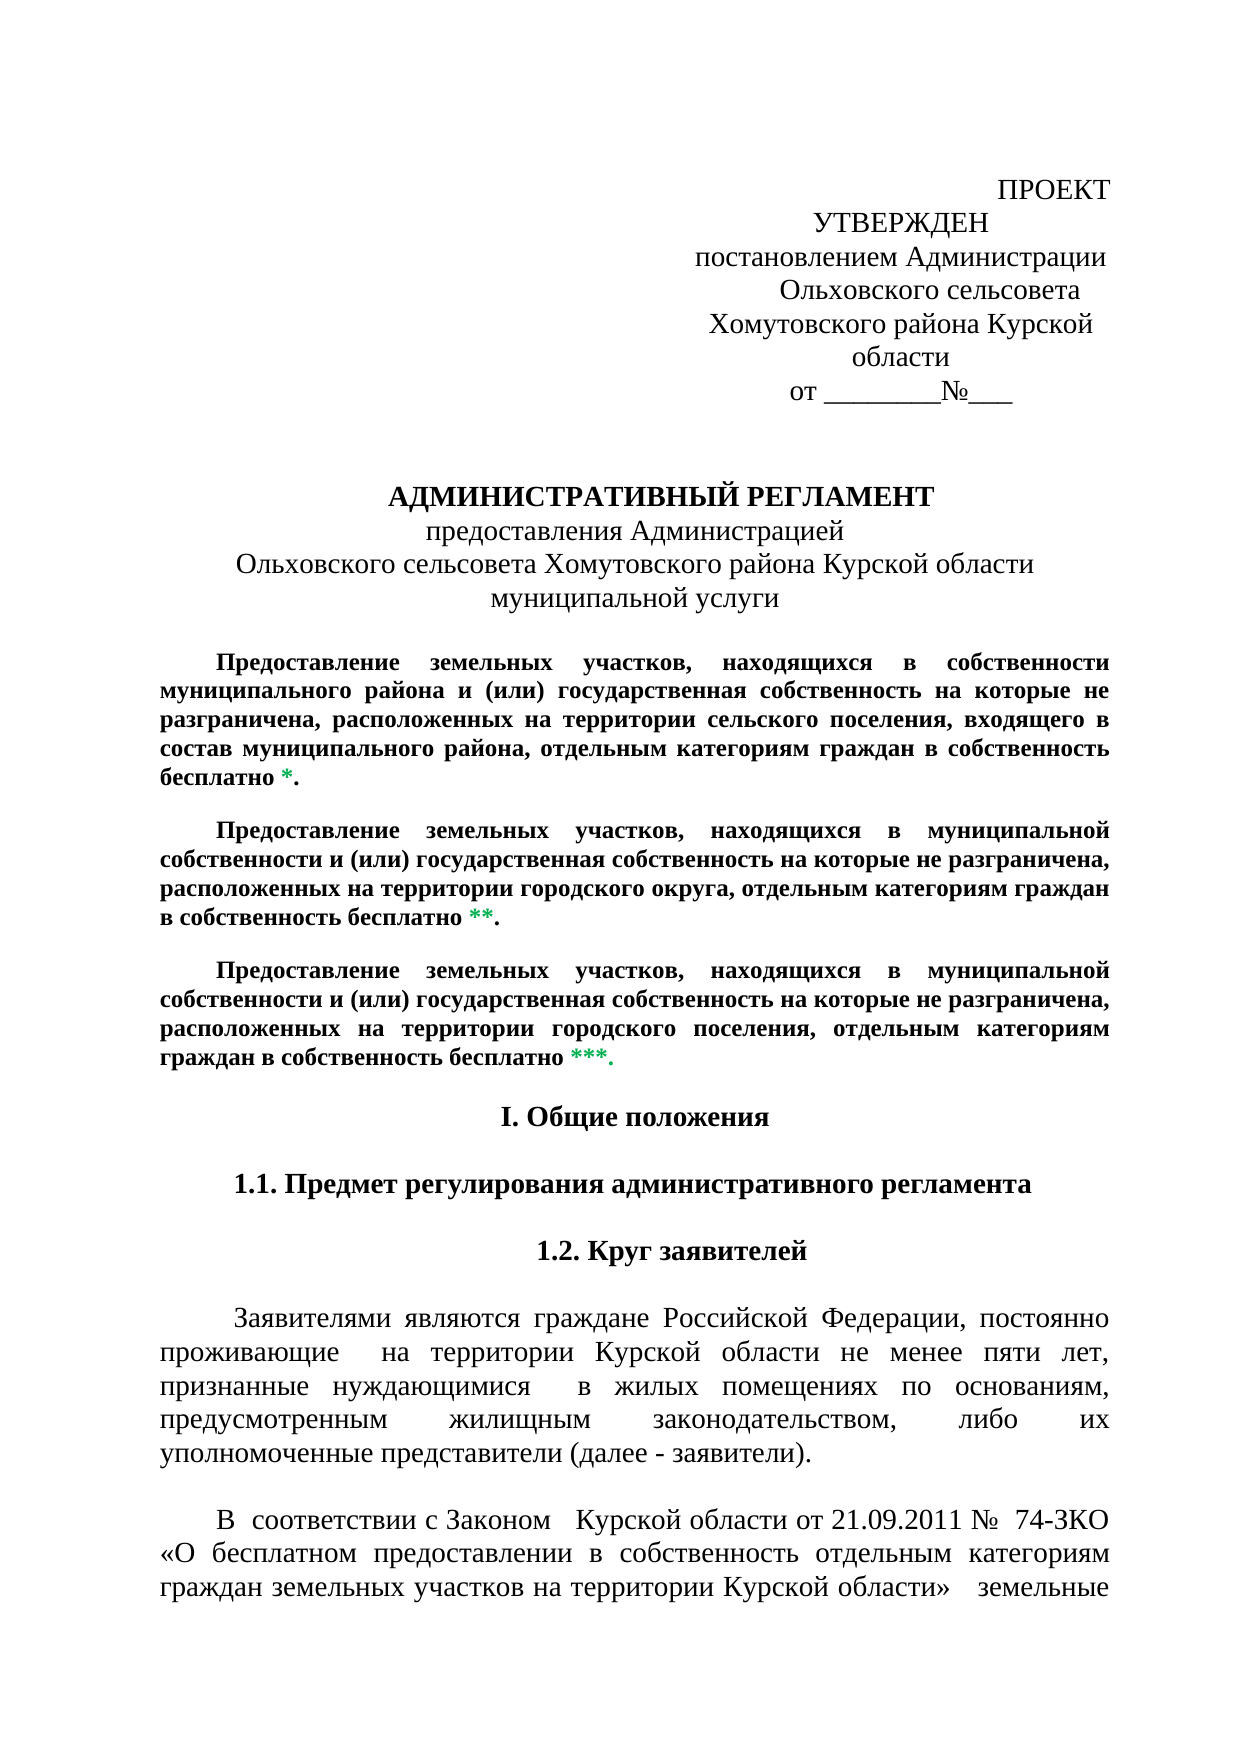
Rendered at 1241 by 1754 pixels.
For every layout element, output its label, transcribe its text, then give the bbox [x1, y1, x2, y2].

text Заявителями являются граждане Российской Федерации, постоянно проживающие на территории Курской области не менее пяти лет, признанные нуждающимися в жилых помещениях по основаниям, предусмотренным жилищным законодательством, либо их уполномоченные представители (далее - заявители). [159, 1301, 1110, 1468]
text УТВЕРЖДЕН [691, 205, 1110, 239]
text ПРОЕКТ [691, 172, 1110, 205]
text 1.1. Предмет регулирования административного регламента [159, 1166, 1110, 1200]
text постановлением Администрации [691, 239, 1110, 272]
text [159, 1502, 1110, 1602]
text АДМИНИСТРАТИВНЫЙ РЕГЛАМЕНТ [159, 479, 1110, 513]
text от ________№___ [691, 373, 1110, 407]
text Ольховского сельсовета Хомутовского района Курской области [691, 272, 1110, 373]
text Предоставление земельных участков, находящихся в собственности муниципального района и (или) государственная собственность на которые не разграничена, расположенных на территории сельского поселения, входящего в состав муниципального района, отдельным категориям граждан в собственность бесплатно *. [159, 647, 1110, 791]
text Предоставление земельных участков, находящихся в муниципальной собственности и (или) государственная собственность на которые не разграничена, расположенных на территории городского округа, отдельным категориям граждан в собственность бесплатно **. [159, 816, 1110, 931]
text 1.2. Круг заявителей [159, 1233, 1110, 1267]
text I. Общие положения [159, 1099, 1110, 1133]
text Предоставление земельных участков, находящихся в муниципальной собственности и (или) государственная собственность на которые не разграничена, расположенных на территории городского поселения, отдельным категориям граждан в собственность бесплатно ***. [159, 956, 1110, 1071]
text предоставления Администрацией [159, 513, 1110, 546]
text Ольховского сельсовета Хомутовского района Курской области муниципальной услуги [159, 546, 1110, 613]
